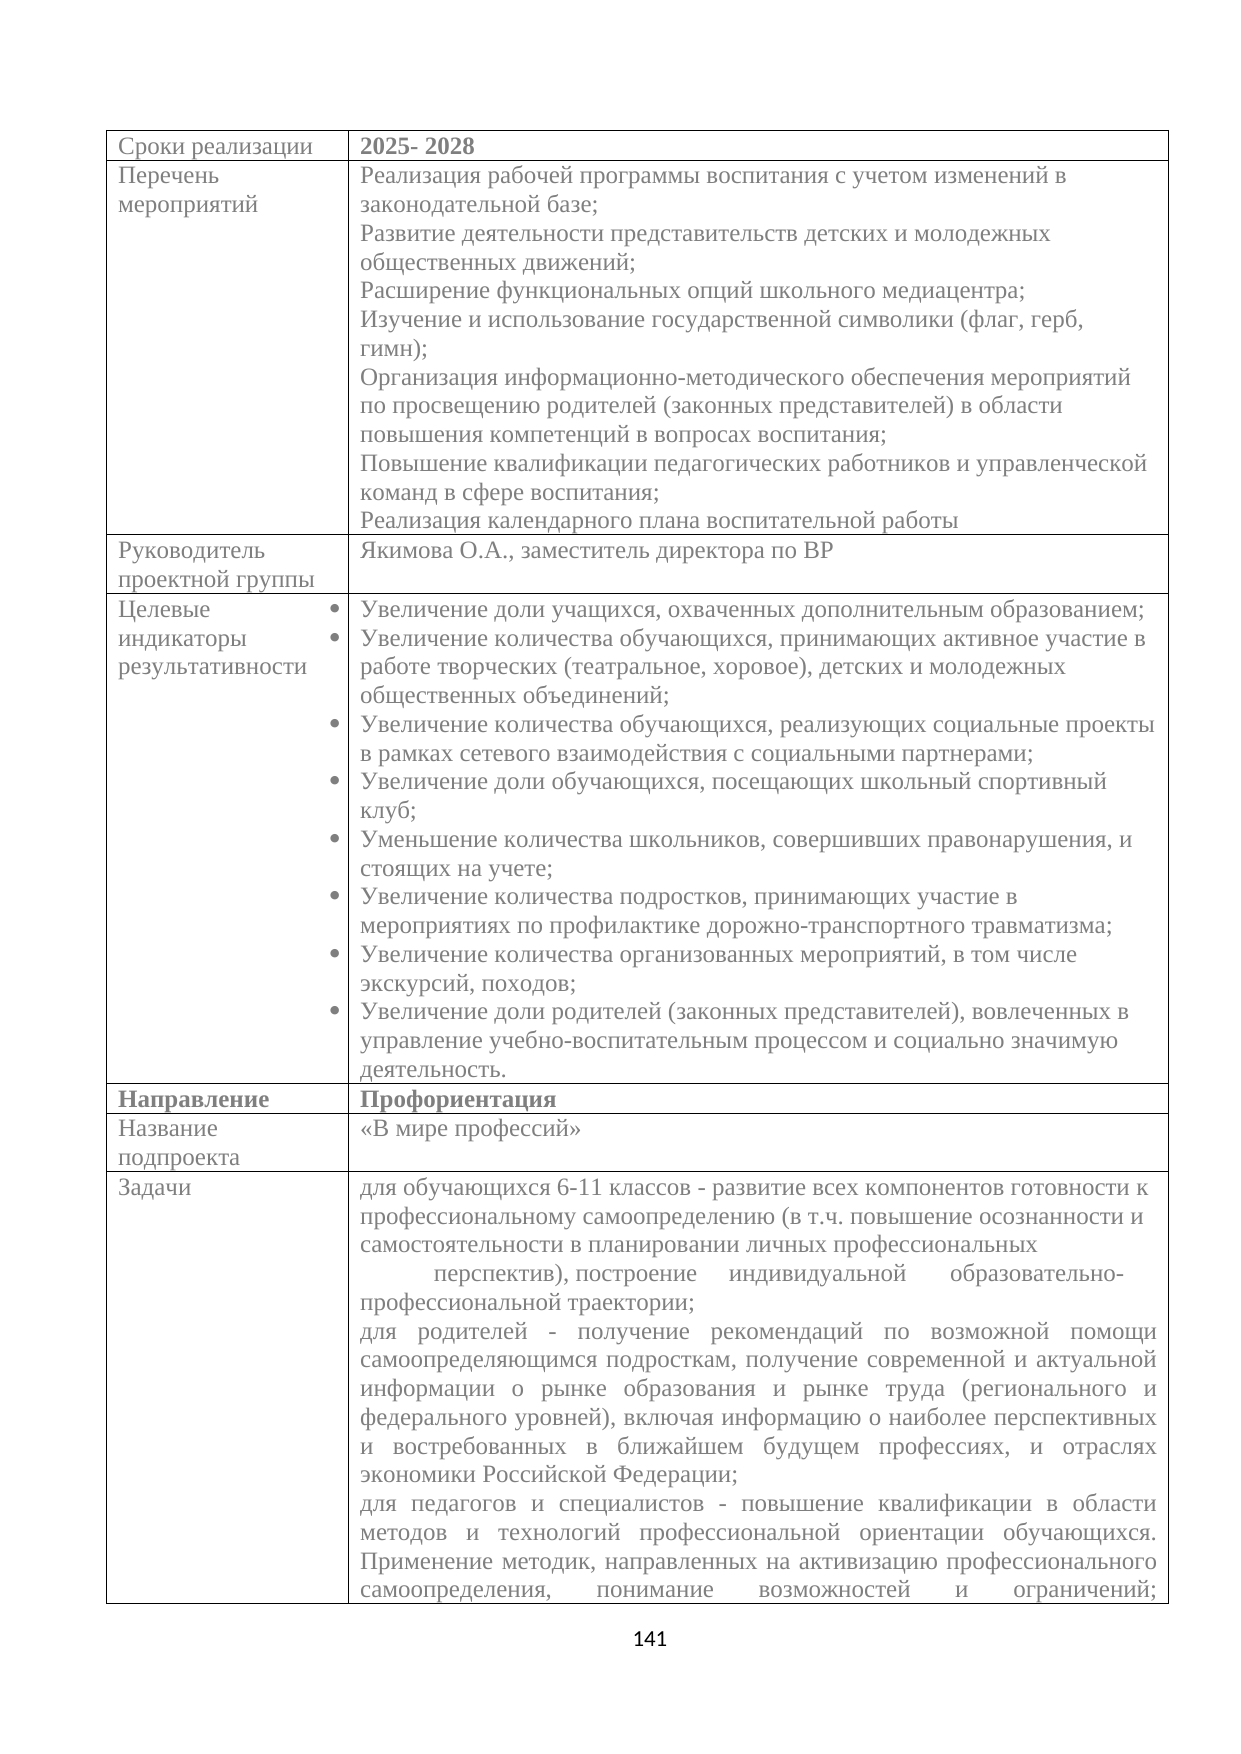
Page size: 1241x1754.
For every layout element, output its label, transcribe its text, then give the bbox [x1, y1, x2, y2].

table_cell Сроки реализации [107, 131, 348, 159]
table_cell Направление [107, 1084, 348, 1112]
table_cell Целевые индикаторы результативности [107, 594, 348, 1083]
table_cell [349, 1172, 1168, 1603]
table_cell Увеличение доли учащихся, охваченных дополнительным образованием; Увеличение количества обучающихся, принимающих активное участие в работе творческих (театральное, хоровое), детских и молодежных общественных объединений; Увеличение количества обучающихся, реализующих социальные проекты в рамках сетевого взаимодействия с социальными партнерами; Увеличение доли обучающихся, посещающих школьный спортивный клуб; Уменьшение количества школьников, совершивших правонарушения, и стоящих на учете; Увеличение количества подростков, принимающих участие в мероприятиях по профилактике дорожно-транспортного травматизма; Увеличение количества организованных мероприятий, в том числе экскурсий, походов; Увеличение доли родителей (законных представителей), вовлеченных в управление учебно-воспитательным процессом и социально значимую деятельность. [349, 594, 1168, 1083]
table_cell Якимова О.А., заместитель директора по ВР [349, 535, 1168, 593]
table_cell Название подпроекта [107, 1114, 348, 1171]
table_cell Руководитель проектной группы [107, 535, 348, 593]
table_cell «В мире профессий» [349, 1114, 1168, 1171]
table_cell 2025- 2028 [349, 131, 1168, 159]
table_cell Профориентация [349, 1084, 1168, 1112]
table_cell Задачи [107, 1172, 348, 1603]
table_cell Перечень мероприятий [107, 161, 348, 534]
table_cell Реализация рабочей программы воспитания с учетом изменений в законодательной базе; Развитие деятельности представительств детских и молодежных общественных движений; Расширение функциональных опций школьного медиацентра; Изучение и использование государственной символики (флаг, герб, гимн); Организация информационно-методического обеспечения мероприятий по просвещению родителей (законных представителей) в области повышения компетенций в вопросах воспитания; Повышение квалификации педагогических работников и управленческой команд в сфере воспитания; Реализация календарного плана воспитательной работы [349, 161, 1168, 534]
